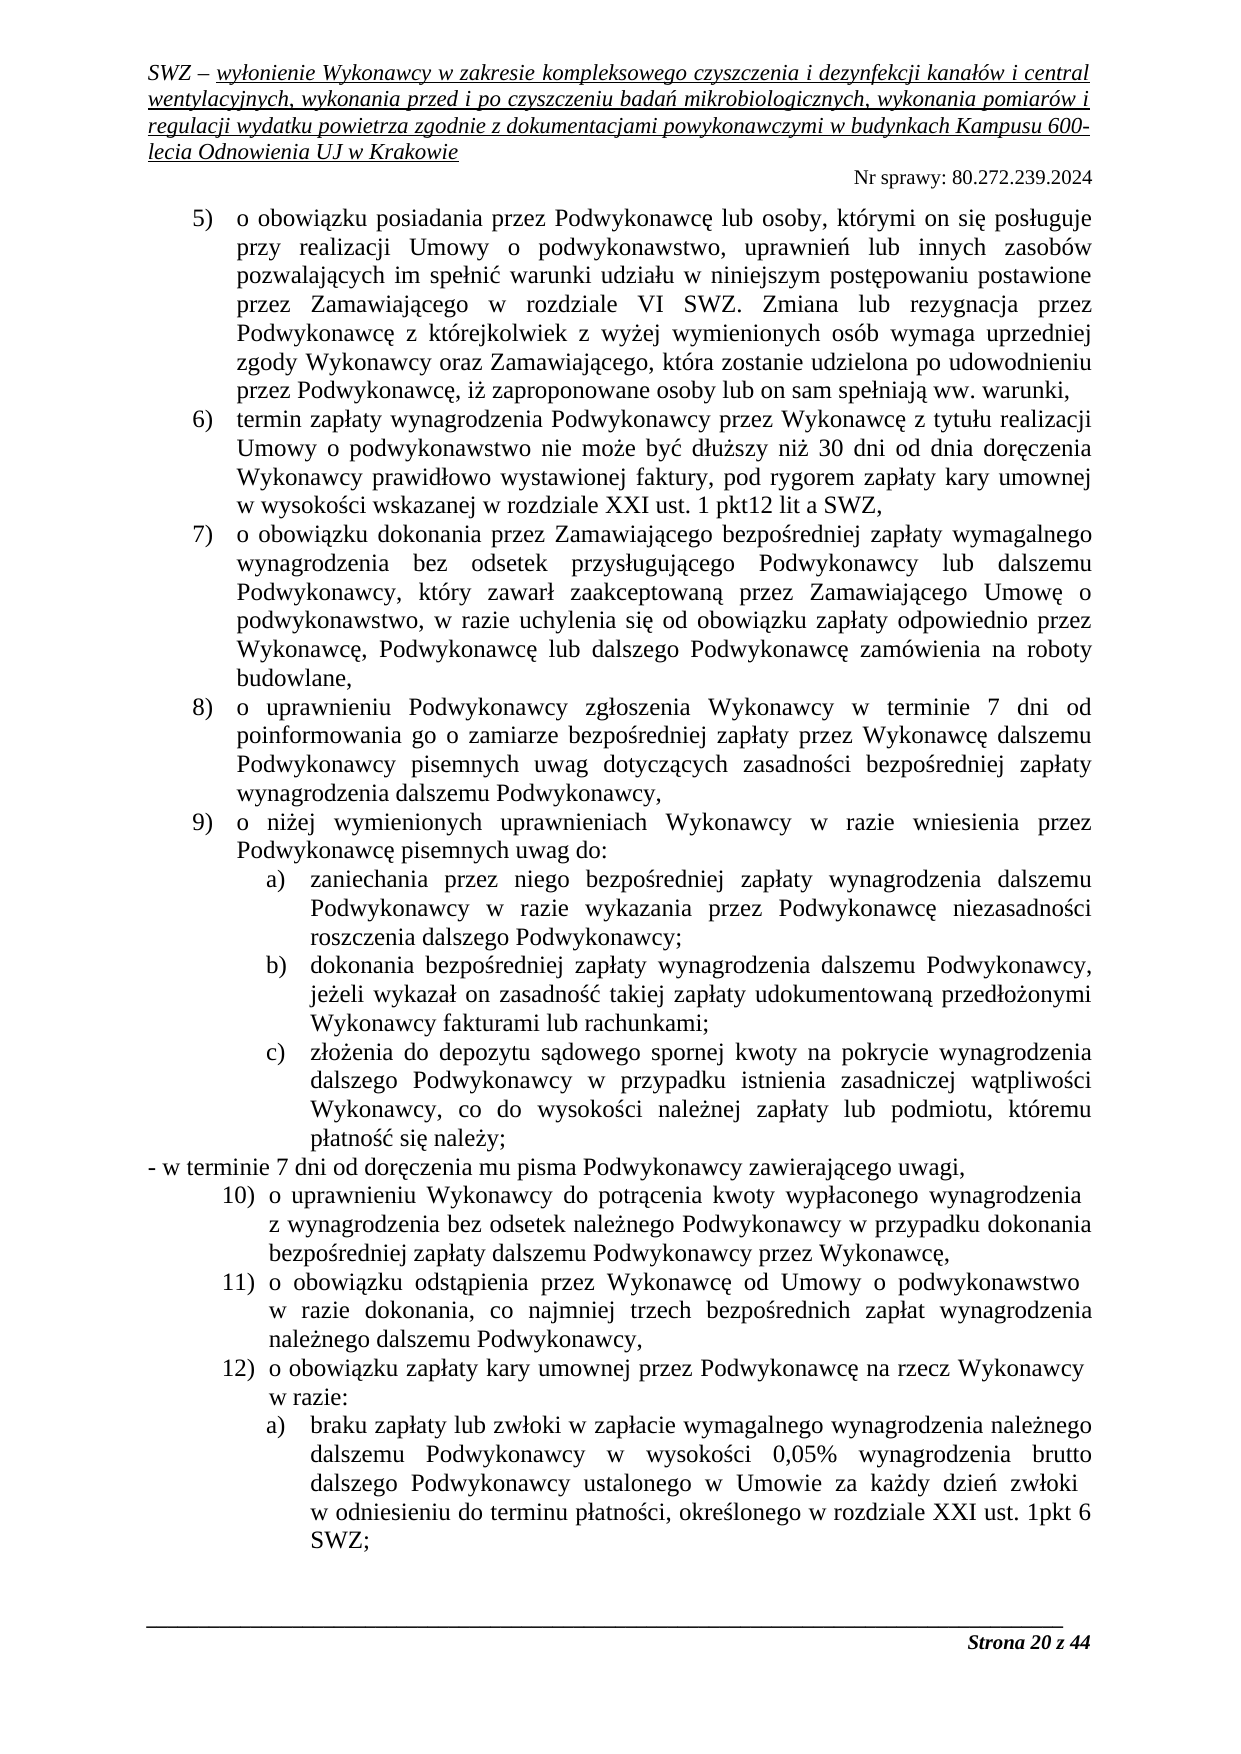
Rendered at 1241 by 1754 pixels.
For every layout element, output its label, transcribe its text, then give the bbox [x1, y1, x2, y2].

list o obowiązku zapłaty kary umownej przez Podwykonawcę na rzecz Wykonawcy w razie: [222, 1353, 1092, 1410]
list o uprawnieniu Wykonawcy do potrącenia kwoty wypłaconego wynagrodzenia z wynagrodzenia bez odsetek należnego Podwykonawcy w przypadku dokonania bezpośredniej zapłaty dalszemu Podwykonawcy przez Wykonawcę, [222, 1180, 1092, 1267]
list o niżej wymienionych uprawnieniach Wykonawcy w razie wniesienia przez Podwykonawcę pisemnych uwag do: [192, 807, 1092, 864]
list o uprawnieniu Podwykonawcy zgłoszenia Wykonawcy w terminie 7 dni od poinformowania go o zamiarze bezpośredniej zapłaty przez Wykonawcę dalszemu Podwykonawcy pisemnych uwag dotyczących zasadności bezpośredniej zapłaty wynagrodzenia dalszemu Podwykonawcy, [192, 692, 1092, 807]
list termin zapłaty wynagrodzenia Podwykonawcy przez Wykonawcę z tytułu realizacji Umowy o podwykonawstwo nie może być dłuższy niż 30 dni od dnia doręczenia Wykonawcy prawidłowo wystawionej faktury, pod rygorem zapłaty kary umownej w wysokości wskazanej w rozdziale XXI ust. 1 pkt12 lit a SWZ, [192, 404, 1092, 519]
list braku zapłaty lub zwłoki w zapłacie wymagalnego wynagrodzenia należnego dalszemu Podwykonawcy w wysokości 0,05% wynagrodzenia brutto dalszego Podwykonawcy ustalonego w Umowie za każdy dzień zwłoki w odniesieniu do terminu płatności, określonego w rozdziale XXI ust. 1pkt 6 SWZ; [266, 1410, 1092, 1554]
list o obowiązku odstąpienia przez Wykonawcę od Umowy o podwykonawstwo w razie dokonania, co najmniej trzech bezpośrednich zapłat wynagrodzenia należnego dalszemu Podwykonawcy, [222, 1267, 1092, 1353]
list zaniechania przez niego bezpośredniej zapłaty wynagrodzenia dalszemu Podwykonawcy w razie wykazania przez Podwykonawcę niezasadności roszczenia dalszego Podwykonawcy; [266, 864, 1092, 950]
list o obowiązku dokonania przez Zamawiającego bezpośredniej zapłaty wymagalnego wynagrodzenia bez odsetek przysługującego Podwykonawcy lub dalszemu Podwykonawcy, który zawarł zaakceptowaną przez Zamawiającego Umowę o podwykonawstwo, w razie uchylenia się od obowiązku zapłaty odpowiednio przez Wykonawcę, Podwykonawcę lub dalszego Podwykonawcę zamówienia na roboty budowlane, [192, 519, 1092, 692]
text - w terminie 7 dni od doręczenia mu pisma Podwykonawcy zawierającego uwagi, [148, 1152, 1092, 1180]
list złożenia do depozytu sądowego spornej kwoty na pokrycie wynagrodzenia dalszego Podwykonawcy w przypadku istnienia zasadniczej wątpliwości Wykonawcy, co do wysokości należnej zapłaty lub podmiotu, któremu płatność się należy; [266, 1037, 1092, 1152]
list o obowiązku posiadania przez Podwykonawcę lub osoby, którymi on się posługuje przy realizacji Umowy o podwykonawstwo, uprawnień lub innych zasobów pozwalających im spełnić warunki udziału w niniejszym postępowaniu postawione przez Zamawiającego w rozdziale VI SWZ. Zmiana lub rezygnacja przez Podwykonawcę z którejkolwiek z wyżej wymienionych osób wymaga uprzedniej zgody Wykonawcy oraz Zamawiającego, która zostanie udzielona po udowodnieniu przez Podwykonawcę, iż zaproponowane osoby lub on sam spełniają ww. warunki, [192, 203, 1092, 404]
list dokonania bezpośredniej zapłaty wynagrodzenia dalszemu Podwykonawcy, jeżeli wykazał on zasadność takiej zapłaty udokumentowaną przedłożonymi Wykonawcy fakturami lub rachunkami; [266, 950, 1092, 1037]
